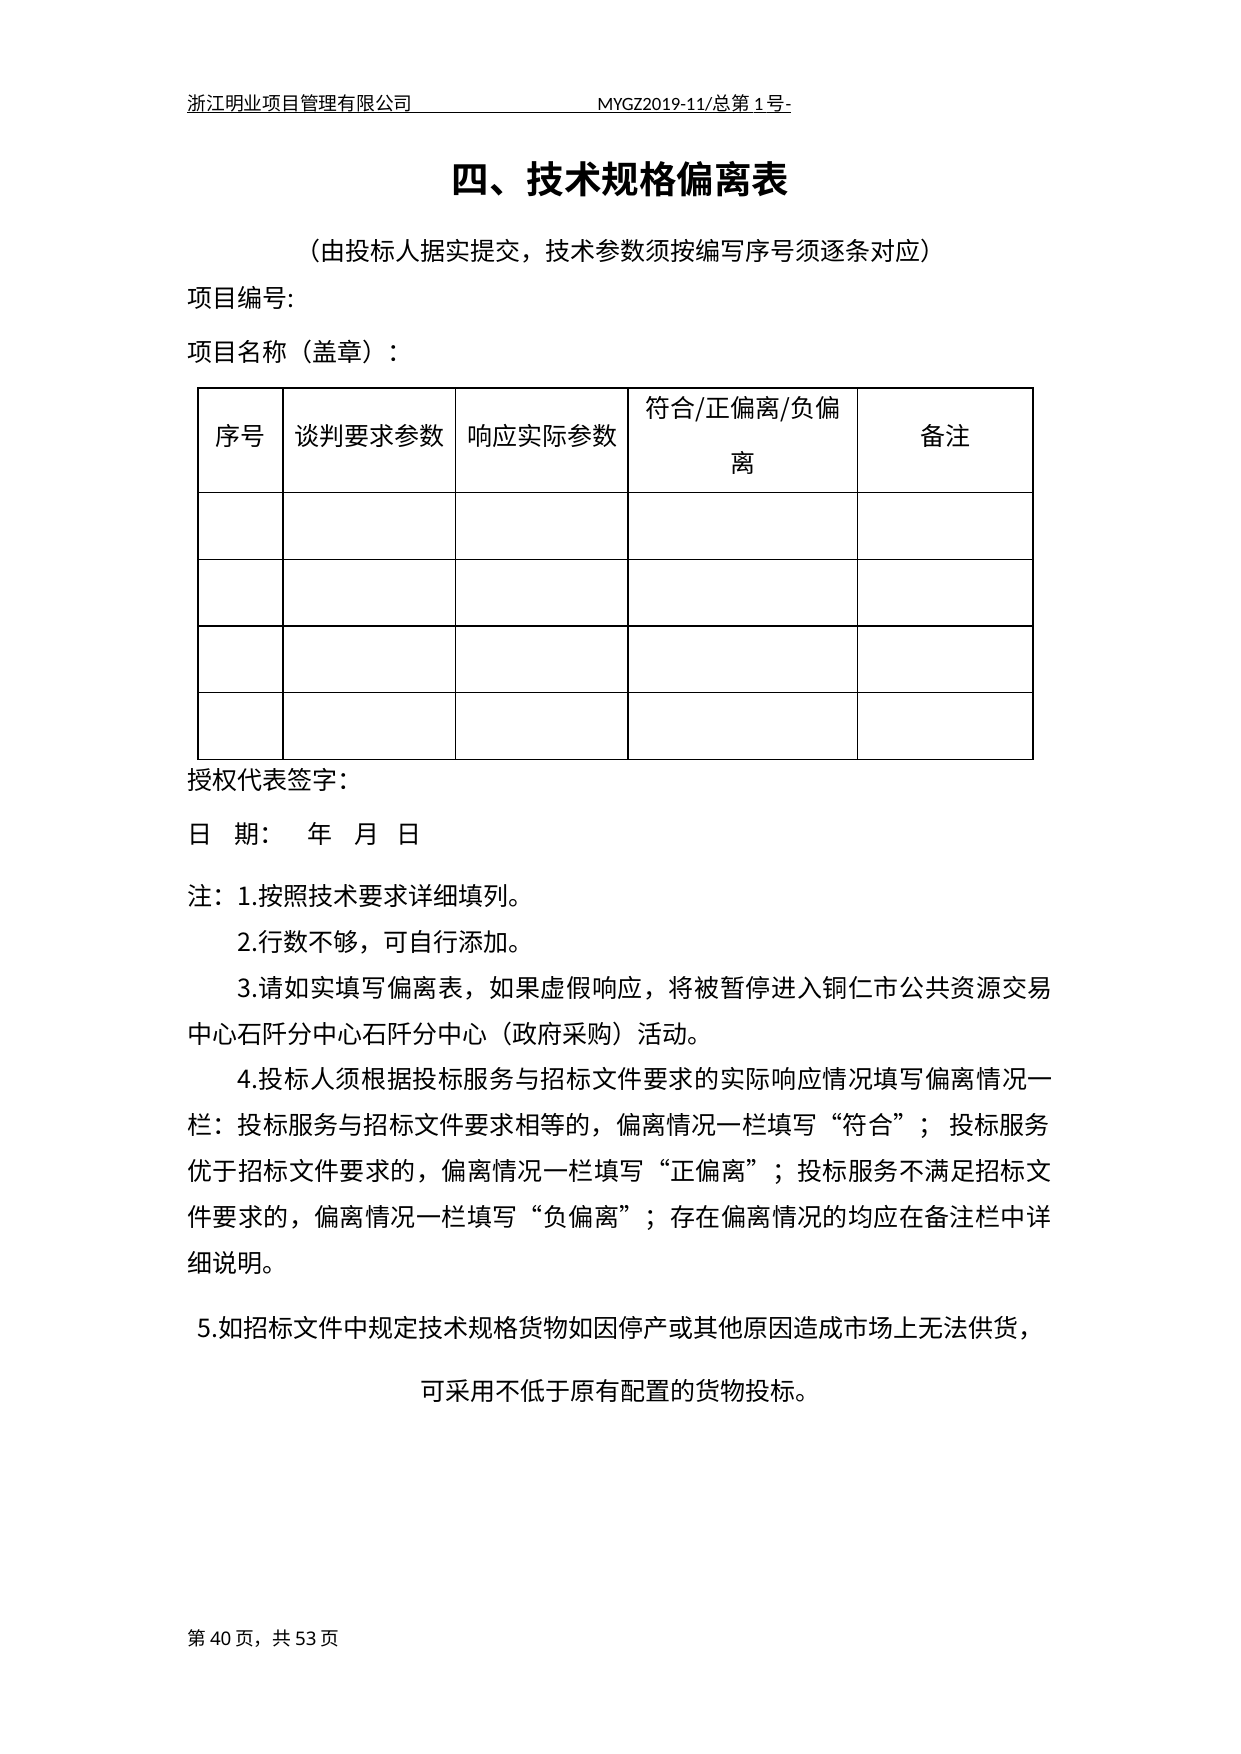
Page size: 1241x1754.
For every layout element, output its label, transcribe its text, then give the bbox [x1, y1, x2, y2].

table_header 符合/正偏离/负偏离 [629, 389, 857, 492]
table_header 备注 [858, 389, 1032, 492]
table_cell [456, 493, 627, 558]
text 日 期： 年 月 日 [187, 814, 1053, 851]
table_cell [284, 560, 455, 625]
table_cell [199, 493, 282, 558]
table_cell [284, 493, 455, 558]
table_cell [858, 627, 1032, 692]
table_cell [456, 560, 627, 625]
text 2.行数不够，可自行添加。 [187, 915, 1053, 961]
table_cell [629, 560, 857, 625]
table_cell [284, 627, 455, 692]
table_cell [629, 693, 857, 758]
table_header 序号 [199, 389, 282, 492]
text 4.投标人须根据投标服务与招标文件要求的实际响应情况填写偏离情况一栏：投标服务与招标文件要求相等的，偏离情况一栏填写“符合”； 投标服务优于招标文件要求的，偏离情况一栏填写“正偏离”；投标服务不满足招标文件要求的，偏离情况一栏填写“负偏离”；存在偏离情况的均应在备注栏中详细说明。 [187, 1052, 1053, 1281]
text 项目名称（盖章）： [187, 333, 1053, 369]
table_cell [199, 693, 282, 758]
subtitle 5.如招标文件中规定技术规格货物如因停产或其他原因造成市场上无法供货，可采用不低于原有配置的货物投标。 [187, 1308, 1053, 1407]
table_cell [629, 627, 857, 692]
table_cell [858, 560, 1032, 625]
table_cell [858, 693, 1032, 758]
text 3.请如实填写偏离表，如果虚假响应，将被暂停进入铜仁市公共资源交易中心石阡分中心石阡分中心（政府采购）活动。 [187, 961, 1053, 1052]
table_cell [456, 693, 627, 758]
table_cell [199, 627, 282, 692]
table_cell [199, 560, 282, 625]
text 授权代表签字： [187, 760, 1053, 796]
table_header 响应实际参数 [456, 389, 627, 492]
table_cell [858, 493, 1032, 558]
table_cell [456, 627, 627, 692]
table_header 谈判要求参数 [284, 389, 455, 492]
text 注：1.按照技术要求详细填列。 [187, 869, 1053, 915]
text 四、技术规格偏离表 [187, 150, 1053, 204]
text 项目编号: [187, 278, 1053, 315]
table_cell [629, 493, 857, 558]
table_cell [284, 693, 455, 758]
text （由投标人据实提交，技术参数须按编写序号须逐条对应） [187, 231, 1053, 268]
